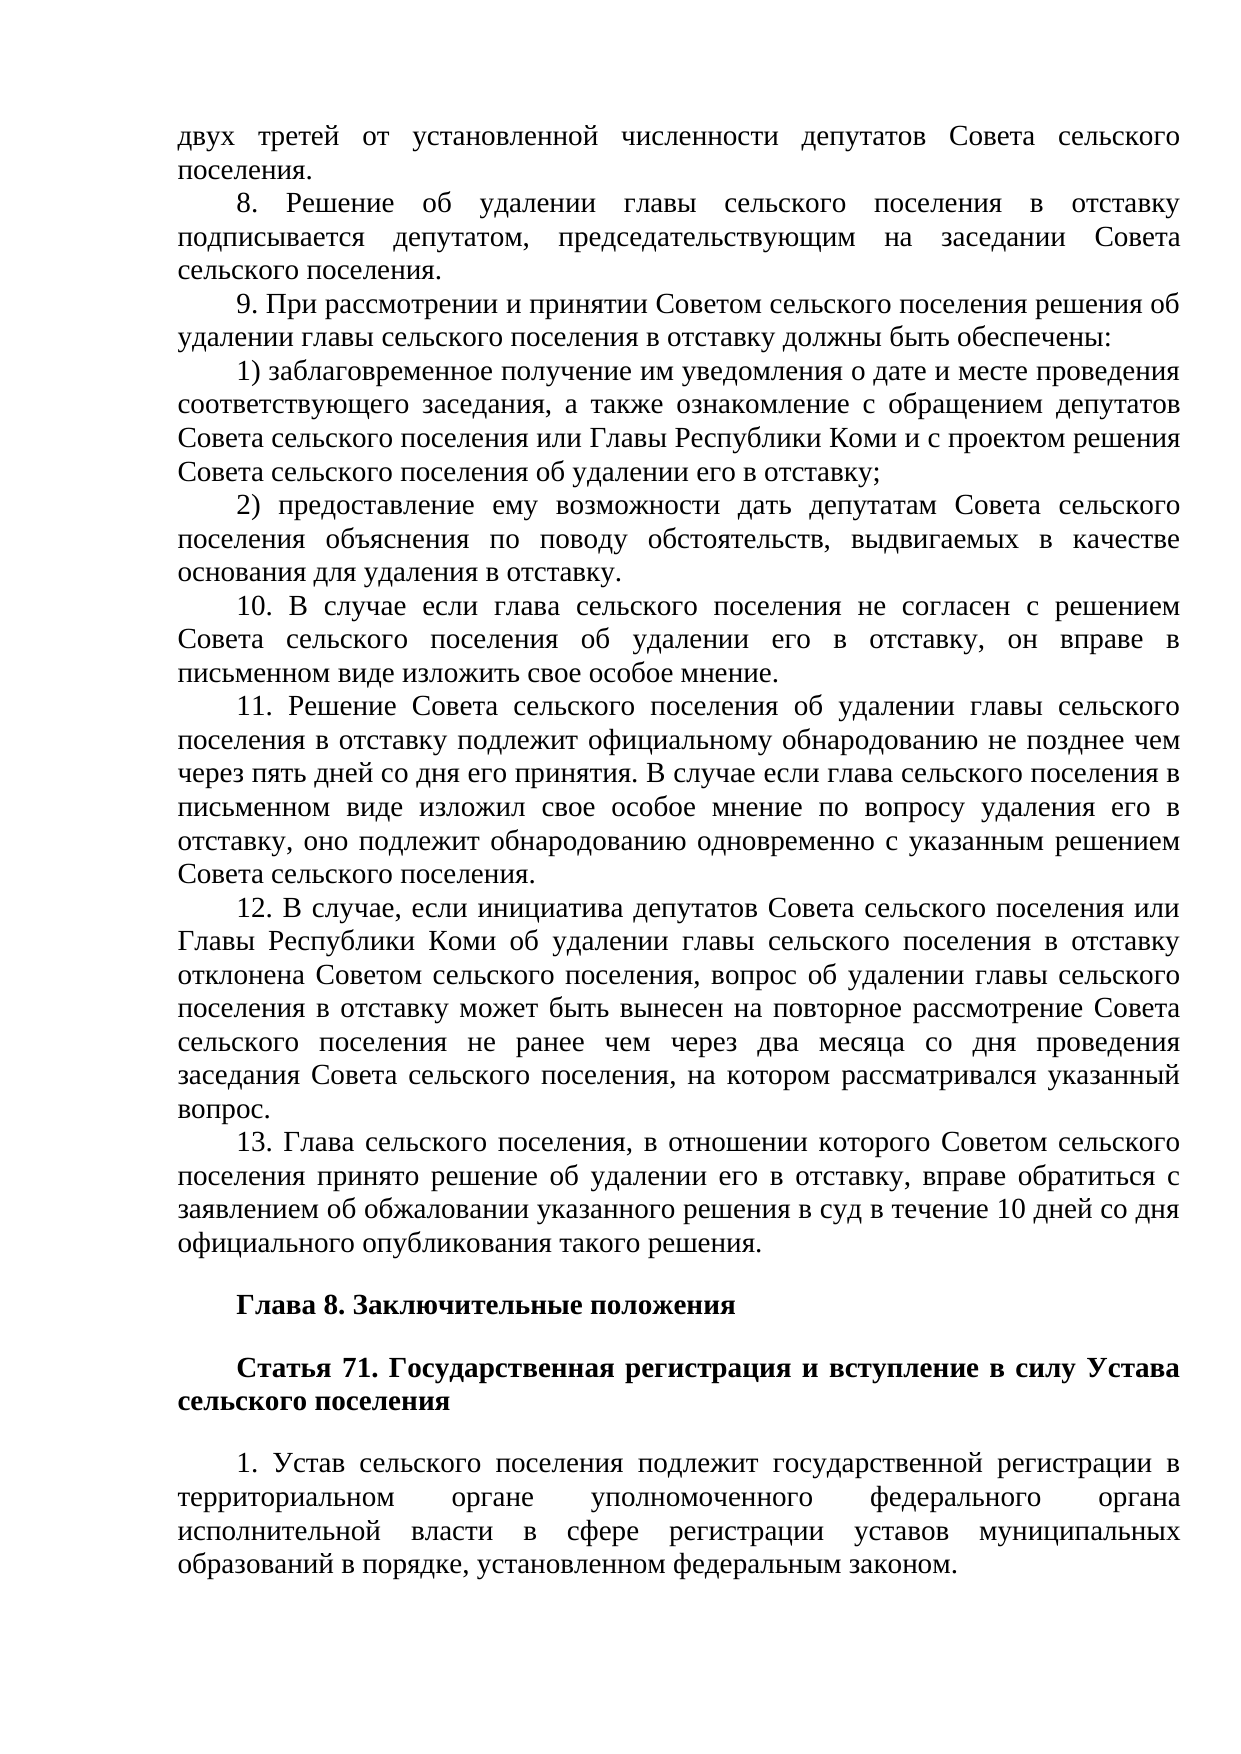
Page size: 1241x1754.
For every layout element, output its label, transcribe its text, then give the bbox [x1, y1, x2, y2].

text 9. При рассмотрении и принятии Советом сельского поселения решения об удалении главы сельского поселения в отставку должны быть обеспечены: [177, 286, 1181, 353]
text 1. Устав сельского поселения подлежит государственной регистрации в территориальном органе уполномоченного федерального органа исполнительной власти в сфере регистрации уставов муниципальных образований в порядке, установленном федеральным законом. [177, 1446, 1181, 1580]
text 13. Глава сельского поселения, в отношении которого Советом сельского поселения принято решение об удалении его в отставку, вправе обратиться с заявлением об обжаловании указанного решения в суд в течение 10 дней со дня официального опубликования такого решения. [177, 1124, 1181, 1259]
text 1) заблаговременное получение им уведомления о дате и месте проведения соответствующего заседания, а также ознакомление с обращением депутатов Совета сельского поселения или Главы Республики Коми и с проектом решения Совета сельского поселения об удалении его в отставку; [177, 353, 1181, 487]
text 11. Решение Совета сельского поселения об удалении главы сельского поселения в отставку подлежит официальному обнародованию не позднее чем через пять дней со дня его принятия. В случае если глава сельского поселения в письменном виде изложил свое особое мнение по вопросу удаления его в отставку, оно подлежит обнародованию одновременно с указанным решением Совета сельского поселения. [177, 688, 1181, 890]
text Глава 8. Заключительные положения [177, 1287, 1181, 1321]
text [177, 118, 1181, 185]
text 10. В случае если глава сельского поселения не согласен с решением Совета сельского поселения об удалении его в отставку, он вправе в письменном виде изложить свое особое мнение. [177, 588, 1181, 688]
text Статья 71. Государственная регистрация и вступление в силу Устава сельского поселения [177, 1350, 1181, 1417]
text 12. В случае, если инициатива депутатов Совета сельского поселения или Главы Республики Коми об удалении главы сельского поселения в отставку отклонена Советом сельского поселения, вопрос об удалении главы сельского поселения в отставку может быть вынесен на повторное рассмотрение Совета сельского поселения не ранее чем через два месяца со дня проведения заседания Совета сельского поселения, на котором рассматривался указанный вопрос. [177, 890, 1181, 1124]
text 2) предоставление ему возможности дать депутатам Совета сельского поселения объяснения по поводу обстоятельств, выдвигаемых в качестве основания для удаления в отставку. [177, 487, 1181, 588]
text 8. Решение об удалении главы сельского поселения в отставку подписывается депутатом, председательствующим на заседании Совета сельского поселения. [177, 185, 1181, 286]
